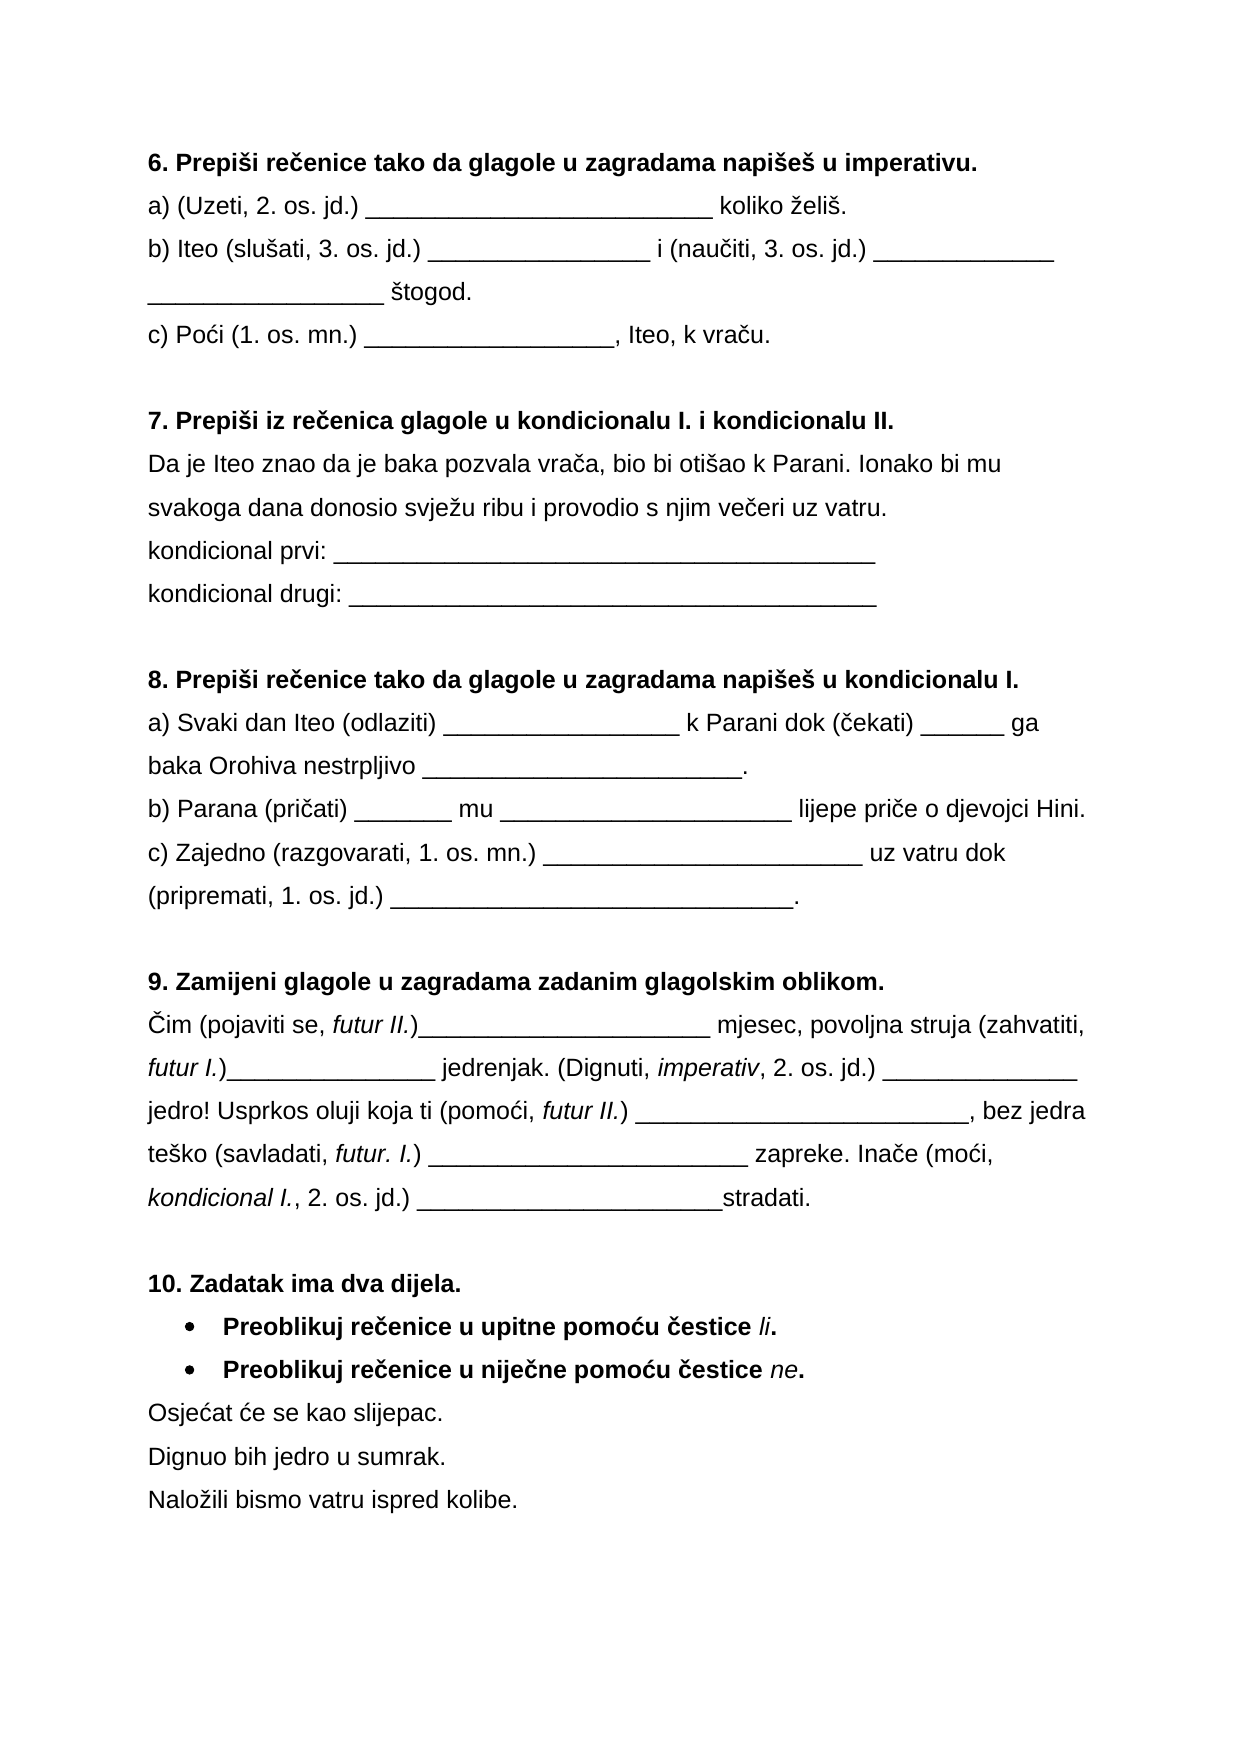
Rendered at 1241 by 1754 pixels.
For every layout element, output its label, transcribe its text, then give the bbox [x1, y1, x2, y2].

list Preoblikuj rečenice u niječne pomoću čestice ne. [185, 1355, 1093, 1384]
text _________________ štogod. [148, 277, 1093, 306]
text b) Parana (pričati) _______ mu _____________________ lijepe priče o djevojci Hini. [148, 794, 1093, 823]
text kondicional prvi: _______________________________________ [148, 536, 1093, 564]
text Naložili bismo vatru ispred kolibe. [148, 1485, 1093, 1513]
text 9. Zamijeni glagole u zagradama zadanim glagolskim oblikom. [148, 967, 1093, 996]
text 10. Zadatak ima dva dijela. [148, 1226, 1093, 1298]
text 8. Prepiši rečenice tako da glagole u zagradama napišeš u kondicionalu I. [148, 665, 1093, 694]
text Da je Iteo znao da je baka pozvala vrača, bio bi otišao k Parani. Ionako bi mu svakoga dana donosio svježu ribu i provodio s njim večeri uz vatru. [148, 449, 1093, 521]
list Preoblikuj rečenice u upitne pomoću čestice li. [185, 1312, 1093, 1341]
text a) (Uzeti, 2. os. jd.) _________________________ koliko želiš. [148, 191, 1093, 219]
text c) Poći (1. os. mn.) __________________, Iteo, k vraču. [148, 320, 1093, 349]
text b) Iteo (slušati, 3. os. jd.) ________________ i (naučiti, 3. os. jd.) _____________ [148, 234, 1093, 263]
text kondicional drugi: ______________________________________ [148, 579, 1093, 608]
text 6. Prepiši rečenice tako da glagole u zagradama napišeš u imperativu. [148, 148, 1093, 176]
text c) Zajedno (razgovarati, 1. os. mn.) _______________________ uz vatru dok (pripremati, 1. os. jd.) _____________________________. [148, 838, 1093, 909]
text Osjećat će se kao slijepac. [148, 1398, 1093, 1427]
text Dignuo bih jedro u sumrak. [148, 1442, 1093, 1470]
text 7. Prepiši iz rečenica glagole u kondicionalu I. i kondicionalu II. [148, 406, 1093, 435]
text Čim (pojaviti se, futur II.)_____________________ mjesec, povoljna struja (zahvatiti, futur I.)_______________ jedrenjak. (Dignuti, imperativ, 2. os. jd.) ______________ jedro! Usprkos oluji koja ti (pomoći, futur II.) ________________________, bez jedra teško (savladati, futur. I.) _______________________ zapreke. Inače (moći, kondicional I., 2. os. jd.) ______________________stradati. [148, 1010, 1093, 1211]
text a) Svaki dan Iteo (odlaziti) _________________ k Parani dok (čekati) ______ ga baka Orohiva nestrpljivo _______________________. [148, 708, 1093, 780]
